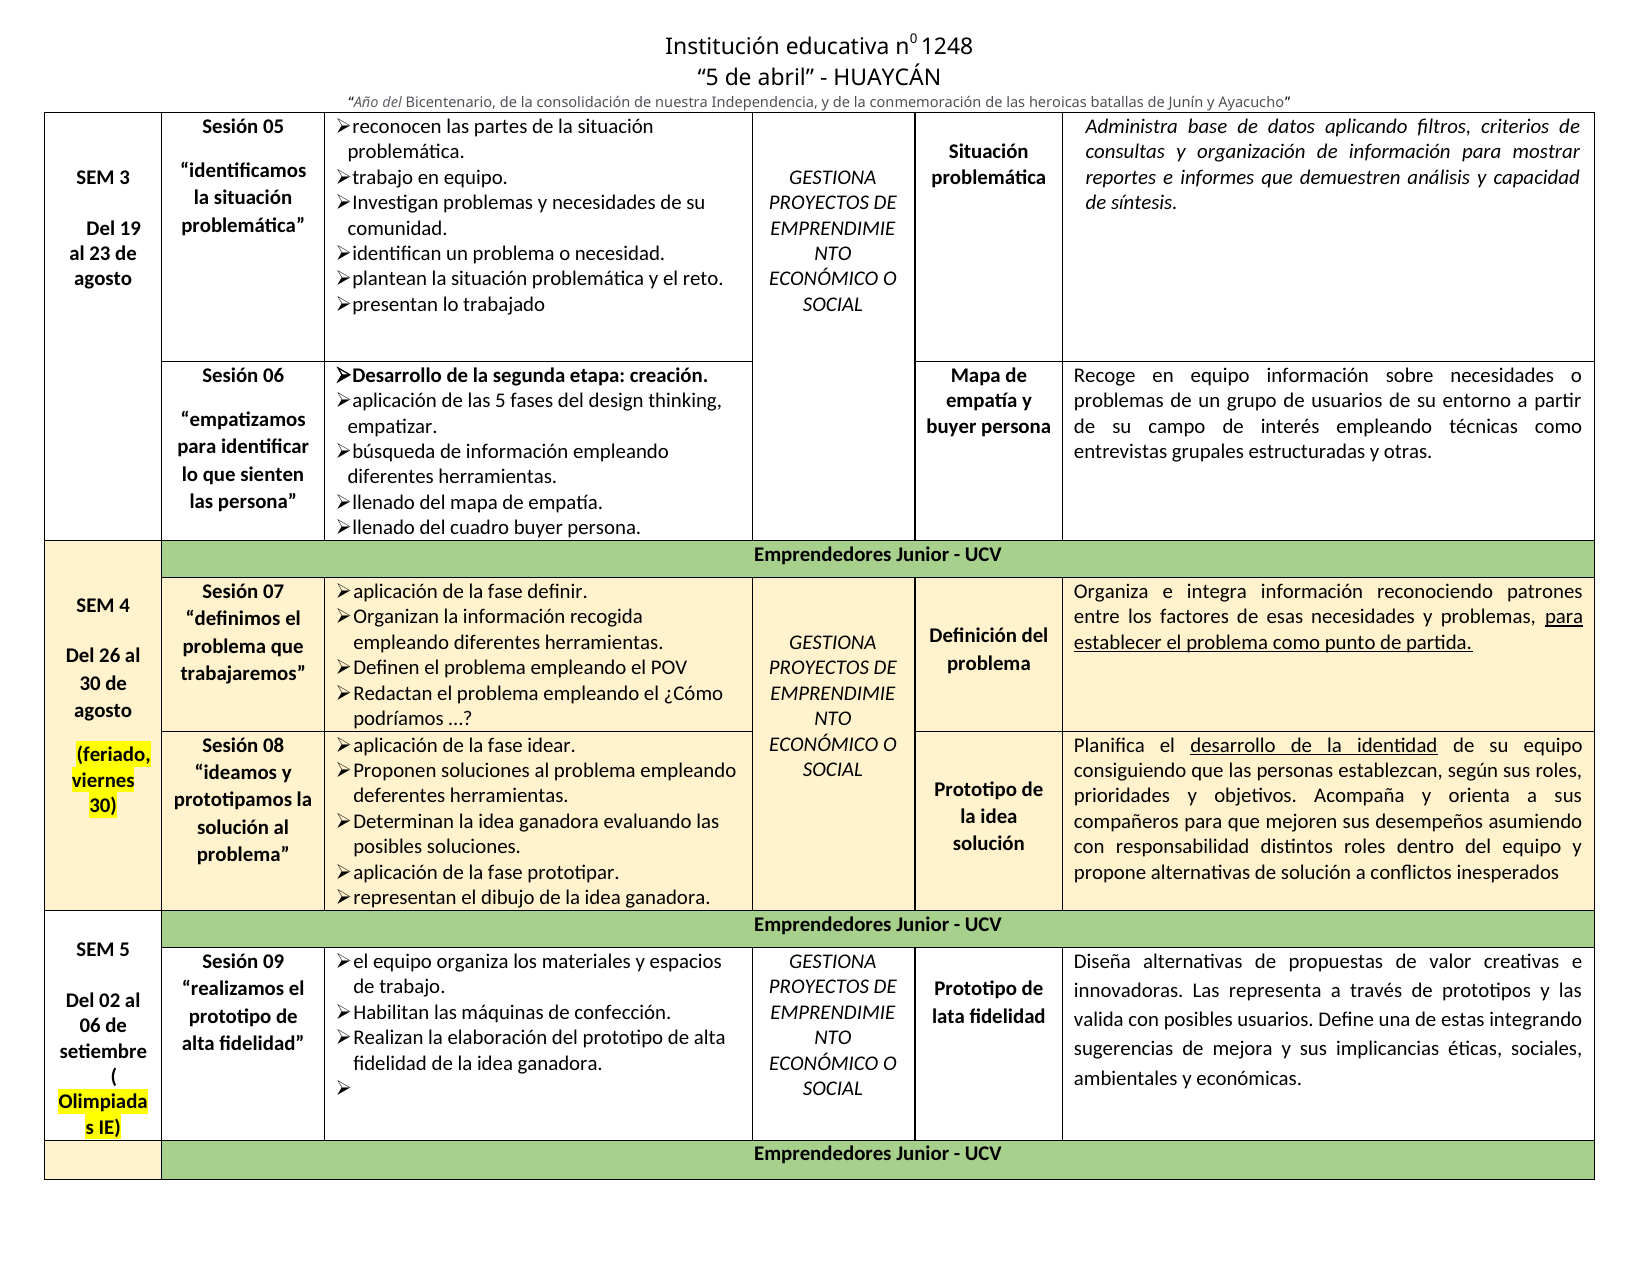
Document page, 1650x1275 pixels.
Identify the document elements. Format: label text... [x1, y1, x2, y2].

table_cell Planifica el desarrollo de la identidad de su equipo consiguiendo que las personas establezcan, según sus roles, prioridades y objetivos. Acompaña y orienta a sus compañeros para que mejoren sus desempeños asumiendo con responsabilidad distintos roles dentro del equipo y propone alternativas de solución a conflictos inesperados [1063, 732, 1594, 910]
table_cell SEM 5 Del 02 al 06 de setiembre (Olimpiadas IE) [45, 911, 161, 1139]
table_cell Diseña alternativas de propuestas de valor creativas e innovadoras. Las representa a través de prototipos y las valida con posibles usuarios. Define una de estas integrando sugerencias de mejora y sus implicancias éticas, sociales, ambientales y económicas. [1063, 948, 1594, 1139]
table_cell Emprendedores Junior - UCV [162, 911, 1594, 947]
table_cell el equipo organiza los materiales y espacios de trabajo. Habilitan las máquinas de confección. Realizan la elaboración del prototipo de alta fidelidad de la idea ganadora. [325, 948, 752, 1139]
table_cell Desarrollo de la segunda etapa: creación. aplicación de las 5 fases del design thinking, empatizar. búsqueda de información empleando diferentes herramientas. llenado del mapa de empatía. llenado del cuadro buyer persona. [325, 362, 752, 540]
table_cell Administra base de datos aplicando filtros, criterios de consultas y organización de información para mostrar reportes e informes que demuestren análisis y capacidad de síntesis. [1063, 113, 1594, 361]
table_cell Situación problemática [916, 113, 1062, 361]
table_cell Sesión 07 “definimos el problema que trabajaremos” [162, 578, 324, 731]
table_cell aplicación de la fase definir. Organizan la información recogida empleando diferentes herramientas. Definen el problema empleando el POV Redactan el problema empleando el ¿Cómo podríamos …? [325, 578, 752, 731]
table_cell aplicación de la fase idear. Proponen soluciones al problema empleando deferentes herramientas. Determinan la idea ganadora evaluando las posibles soluciones. aplicación de la fase prototipar. representan el dibujo de la idea ganadora. [325, 732, 752, 910]
table_cell Sesión 09 “realizamos el prototipo de alta fidelidad” [162, 948, 324, 1139]
table_cell Mapa de empatía y buyer persona [916, 362, 1062, 540]
table_cell SEM 4 Del 26 al 30 de agosto (feriado, viernes 30) [45, 541, 161, 910]
table_cell Sesión 05 “identificamos la situación problemática” [162, 113, 324, 361]
table_cell Definición del problema [916, 578, 1062, 731]
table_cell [45, 1141, 161, 1179]
table_cell Emprendedores Junior - UCV [162, 541, 1594, 577]
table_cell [753, 948, 914, 1139]
table_cell reconocen las partes de la situación problemática. trabajo en equipo. Investigan problemas y necesidades de su comunidad. identifican un problema o necesidad. plantean la situación problemática y el reto. presentan lo trabajado [325, 113, 752, 361]
table_cell Organiza e integra información reconociendo patrones entre los factores de esas necesidades y problemas, para establecer el problema como punto de partida. [1063, 578, 1594, 731]
table_cell Sesión 08 “ideamos y prototipamos la solución al problema” [162, 732, 324, 910]
table_cell GESTIONA PROYECTOS DE EMPRENDIMIENTO ECONÓMICO O SOCIAL [753, 578, 914, 910]
table_cell Prototipo de lata fidelidad [916, 948, 1062, 1139]
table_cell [45, 113, 161, 540]
table_cell Sesión 06 “empatizamos para identificar lo que sienten las persona” [162, 362, 324, 540]
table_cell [753, 113, 914, 540]
table_cell Emprendedores Junior - UCV [162, 1141, 1594, 1179]
table_cell Recoge en equipo información sobre necesidades o problemas de un grupo de usuarios de su entorno a partir de su campo de interés empleando técnicas como entrevistas grupales estructuradas y otras. [1063, 362, 1594, 540]
table_cell Prototipo de la idea solución [916, 732, 1062, 910]
